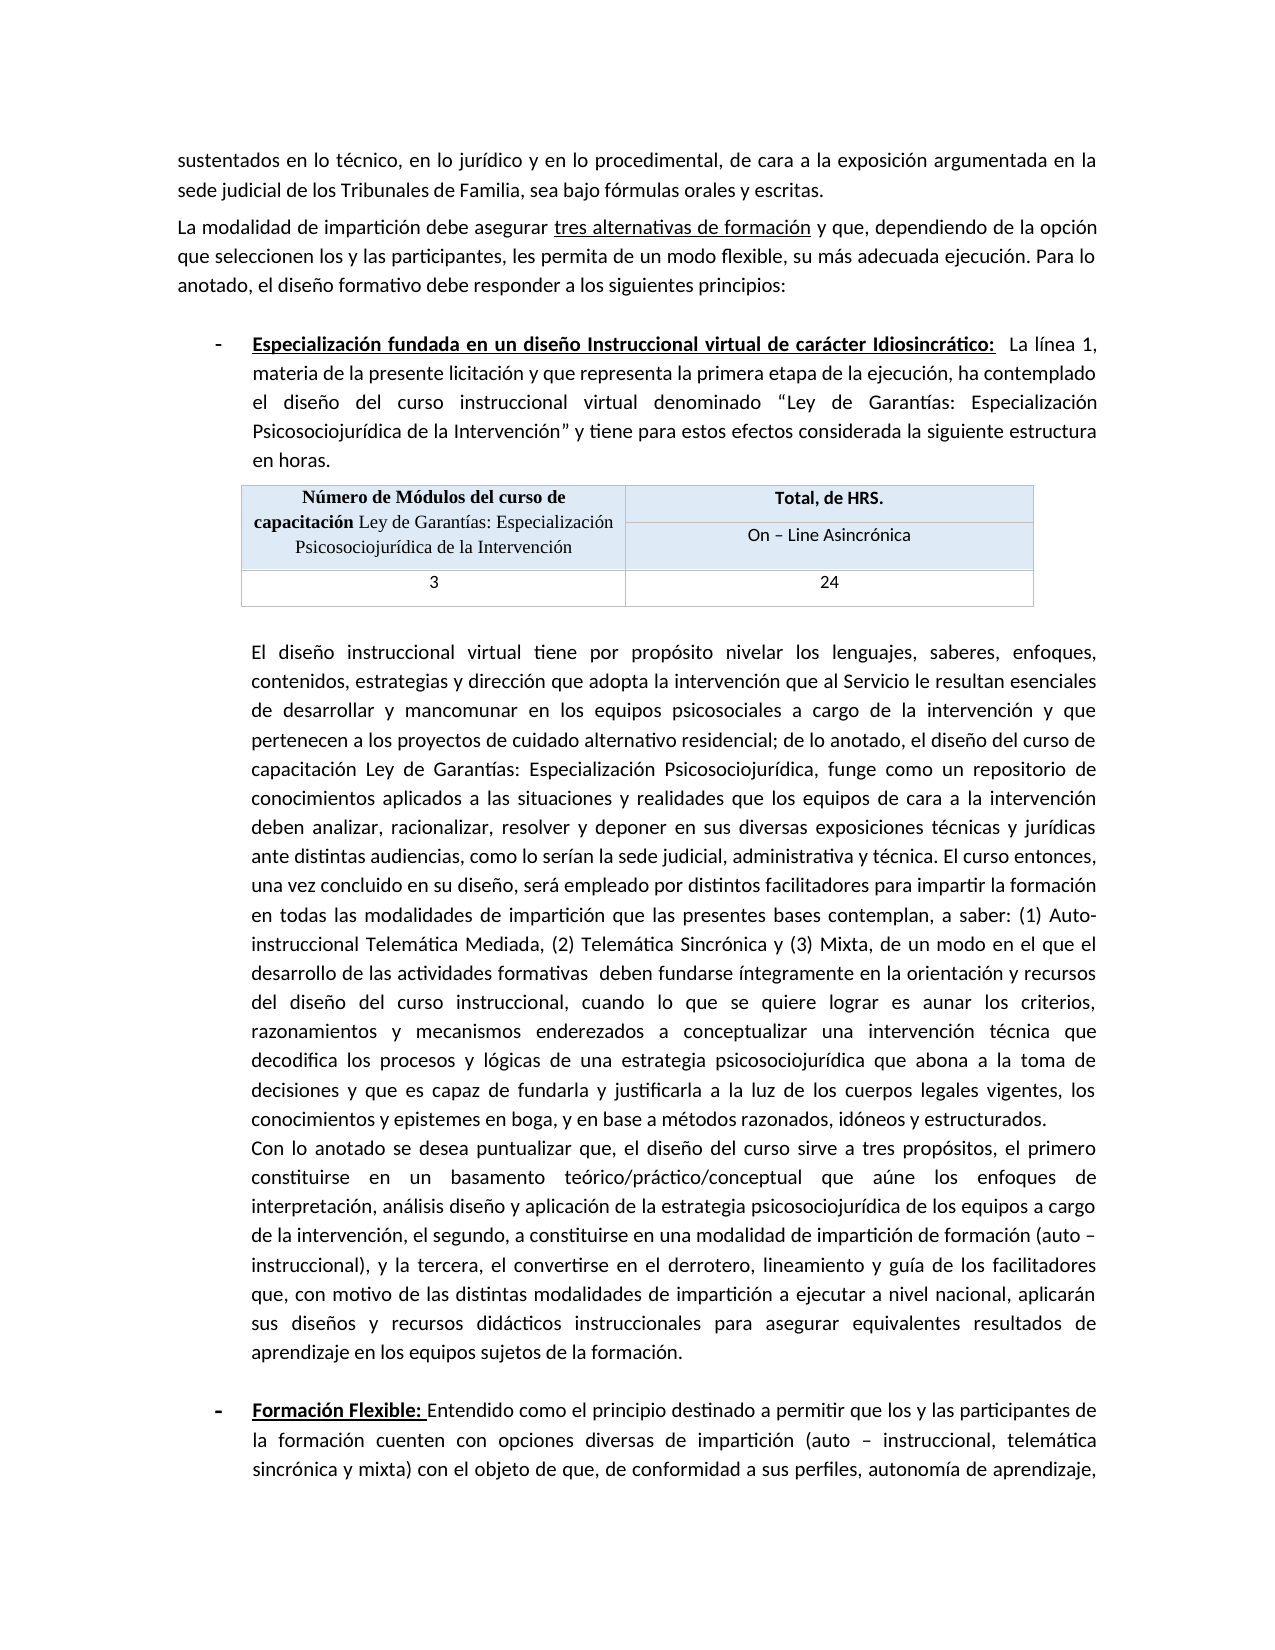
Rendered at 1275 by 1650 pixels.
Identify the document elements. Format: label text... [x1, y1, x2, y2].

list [215, 1398, 1098, 1481]
table_cell On – Line Asincrónica [626, 523, 1033, 569]
table_cell 3 [242, 571, 625, 606]
list Especialización fundada en un diseño Instruccional virtual de carácter Idiosincrático: La línea 1, materia de la presente licitación y que representa la primera etapa de la ejecución, ha contemplado el diseño del curso instruccional virtual denominado “Ley de Garantías: Especialización Psicosociojurídica de la Intervención” y tiene para estos efectos considerada la siguiente estructura en horas. [215, 331, 1098, 473]
table_header Total, de HRS. [626, 486, 1033, 522]
table_cell 24 [626, 571, 1033, 606]
text La modalidad de impartición debe asegurar tres alternativas de formación y que, dependiendo de la opción que seleccionen los y las participantes, les permita de un modo flexible, su más adecuada ejecución. Para lo anotado, el diseño formativo debe responder a los siguientes principios: [177, 214, 1098, 298]
text El diseño instruccional virtual tiene por propósito nivelar los lenguajes, saberes, enfoques, contenidos, estrategias y dirección que adopta la intervención que al Servicio le resultan esenciales de desarrollar y mancomunar en los equipos psicosociales a cargo de la intervención y que pertenecen a los proyectos de cuidado alternativo residencial; de lo anotado, el diseño del curso de capacitación Ley de Garantías: Especialización Psicosociojurídica, funge como un repositorio de conocimientos aplicados a las situaciones y realidades que los equipos de cara a la intervención deben analizar, racionalizar, resolver y deponer en sus diversas exposiciones técnicas y jurídicas ante distintas audiencias, como lo serían la sede judicial, administrativa y técnica. El curso entonces, una vez concluido en su diseño, será empleado por distintos facilitadores para impartir la formación en todas las modalidades de impartición que las presentes bases contemplan, a saber: (1) Auto-instruccional Telemática Mediada, (2) Telemática Sincrónica y (3) Mixta, de un modo en el que el desarrollo de las actividades formativas deben fundarse íntegramente en la orientación y recursos del diseño del curso instruccional, cuando lo que se quiere lograr es aunar los criterios, razonamientos y mecanismos enderezados a conceptualizar una intervención técnica que decodifica los procesos y lógicas de una estrategia psicosociojurídica que abona a la toma de decisiones y que es capaz de fundarla y justificarla a la luz de los cuerpos legales vigentes, los conocimientos y epistemes en boga, y en base a métodos razonados, idóneos y estructurados. [251, 639, 1098, 1131]
table_header Número de Módulos del curso de capacitación Ley de Garantías: Especialización Psicosociojurídica de la Intervención [242, 486, 625, 569]
text Con lo anotado se desea puntualizar que, el diseño del curso sirve a tres propósitos, el primero constituirse en un basamento teórico/práctico/conceptual que aúne los enfoques de interpretación, análisis diseño y aplicación de la estrategia psicosociojurídica de los equipos a cargo de la intervención, el segundo, a constituirse en una modalidad de impartición de formación (auto – instruccional), y la tercera, el convertirse en el derrotero, lineamiento y guía de los facilitadores que, con motivo de las distintas modalidades de impartición a ejecutar a nivel nacional, aplicarán sus diseños y recursos didácticos instruccionales para asegurar equivalentes resultados de aprendizaje en los equipos sujetos de la formación. [251, 1135, 1098, 1365]
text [177, 148, 1098, 202]
